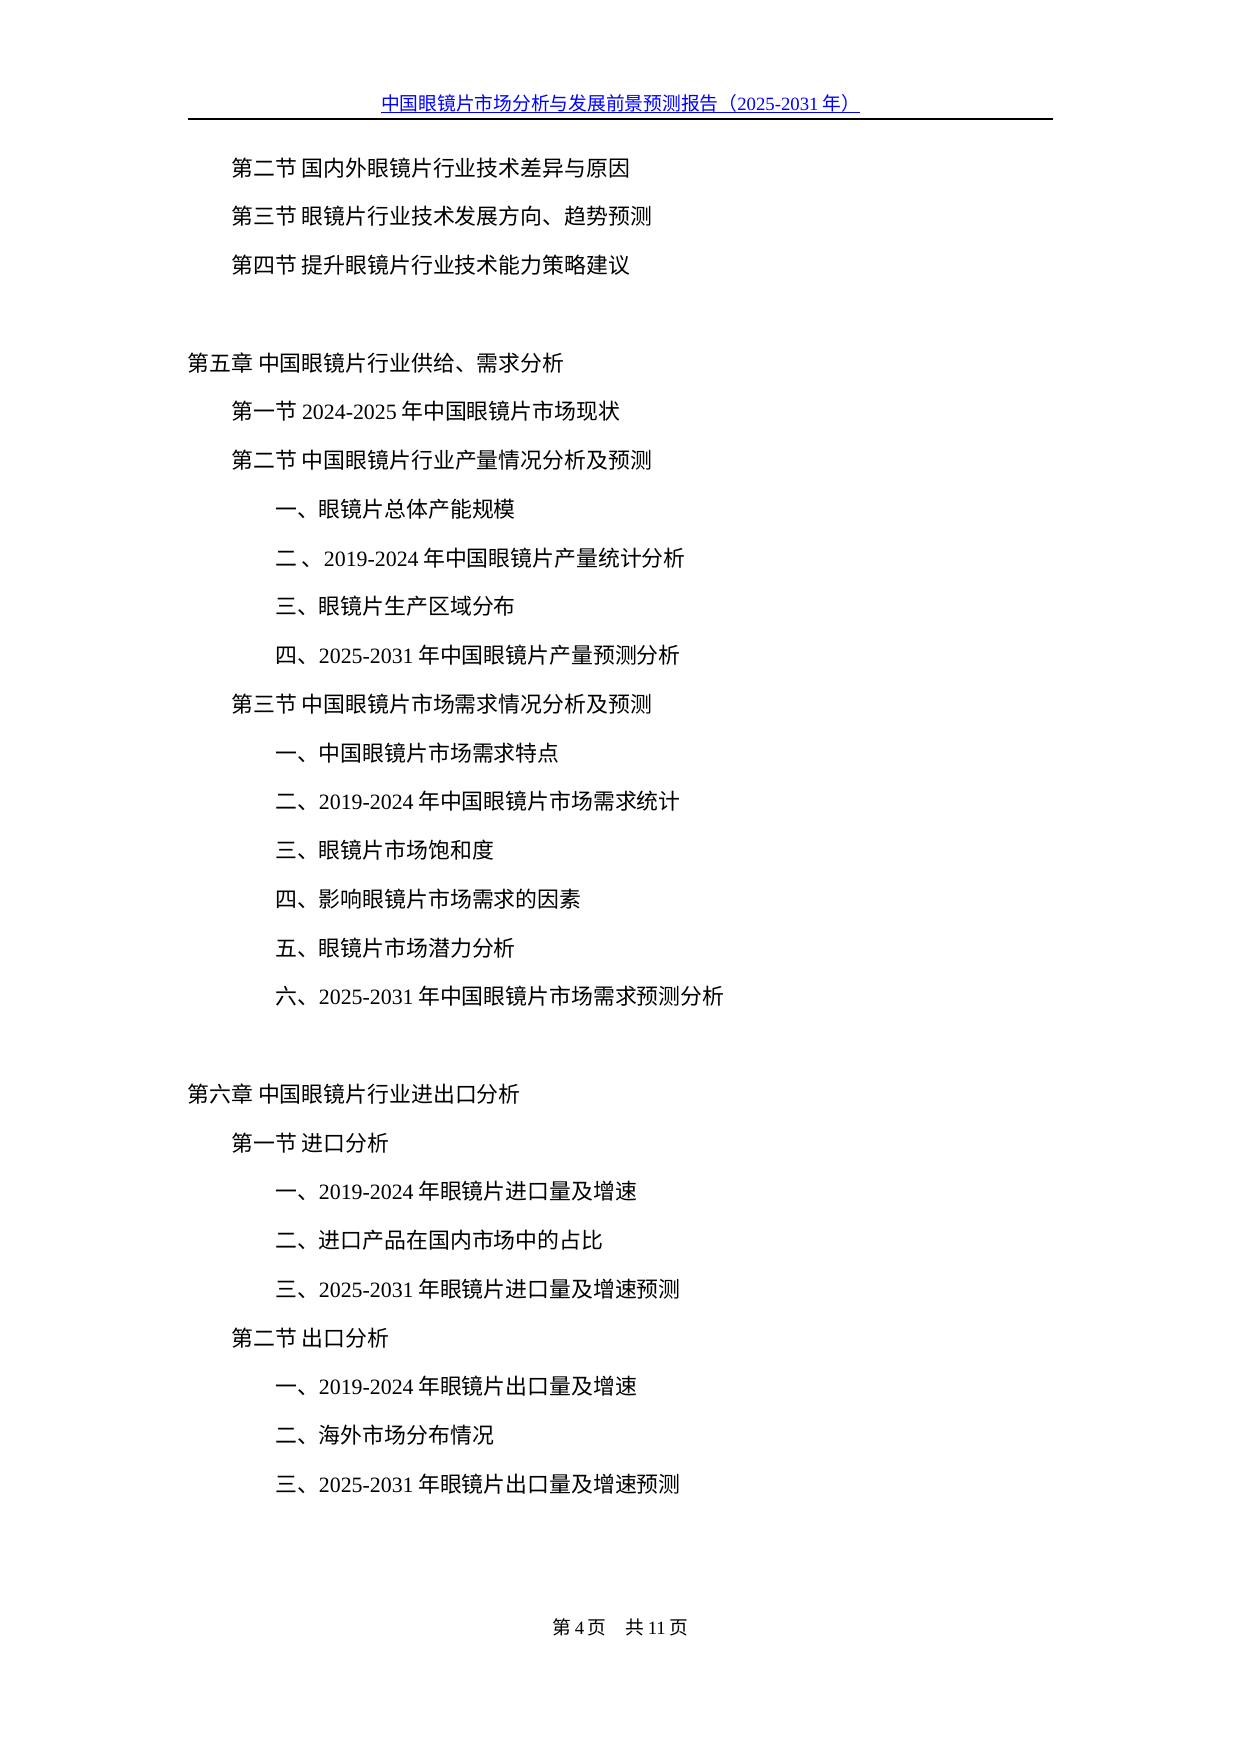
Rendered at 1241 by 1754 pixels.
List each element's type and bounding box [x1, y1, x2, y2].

text [187, 150, 1053, 1499]
